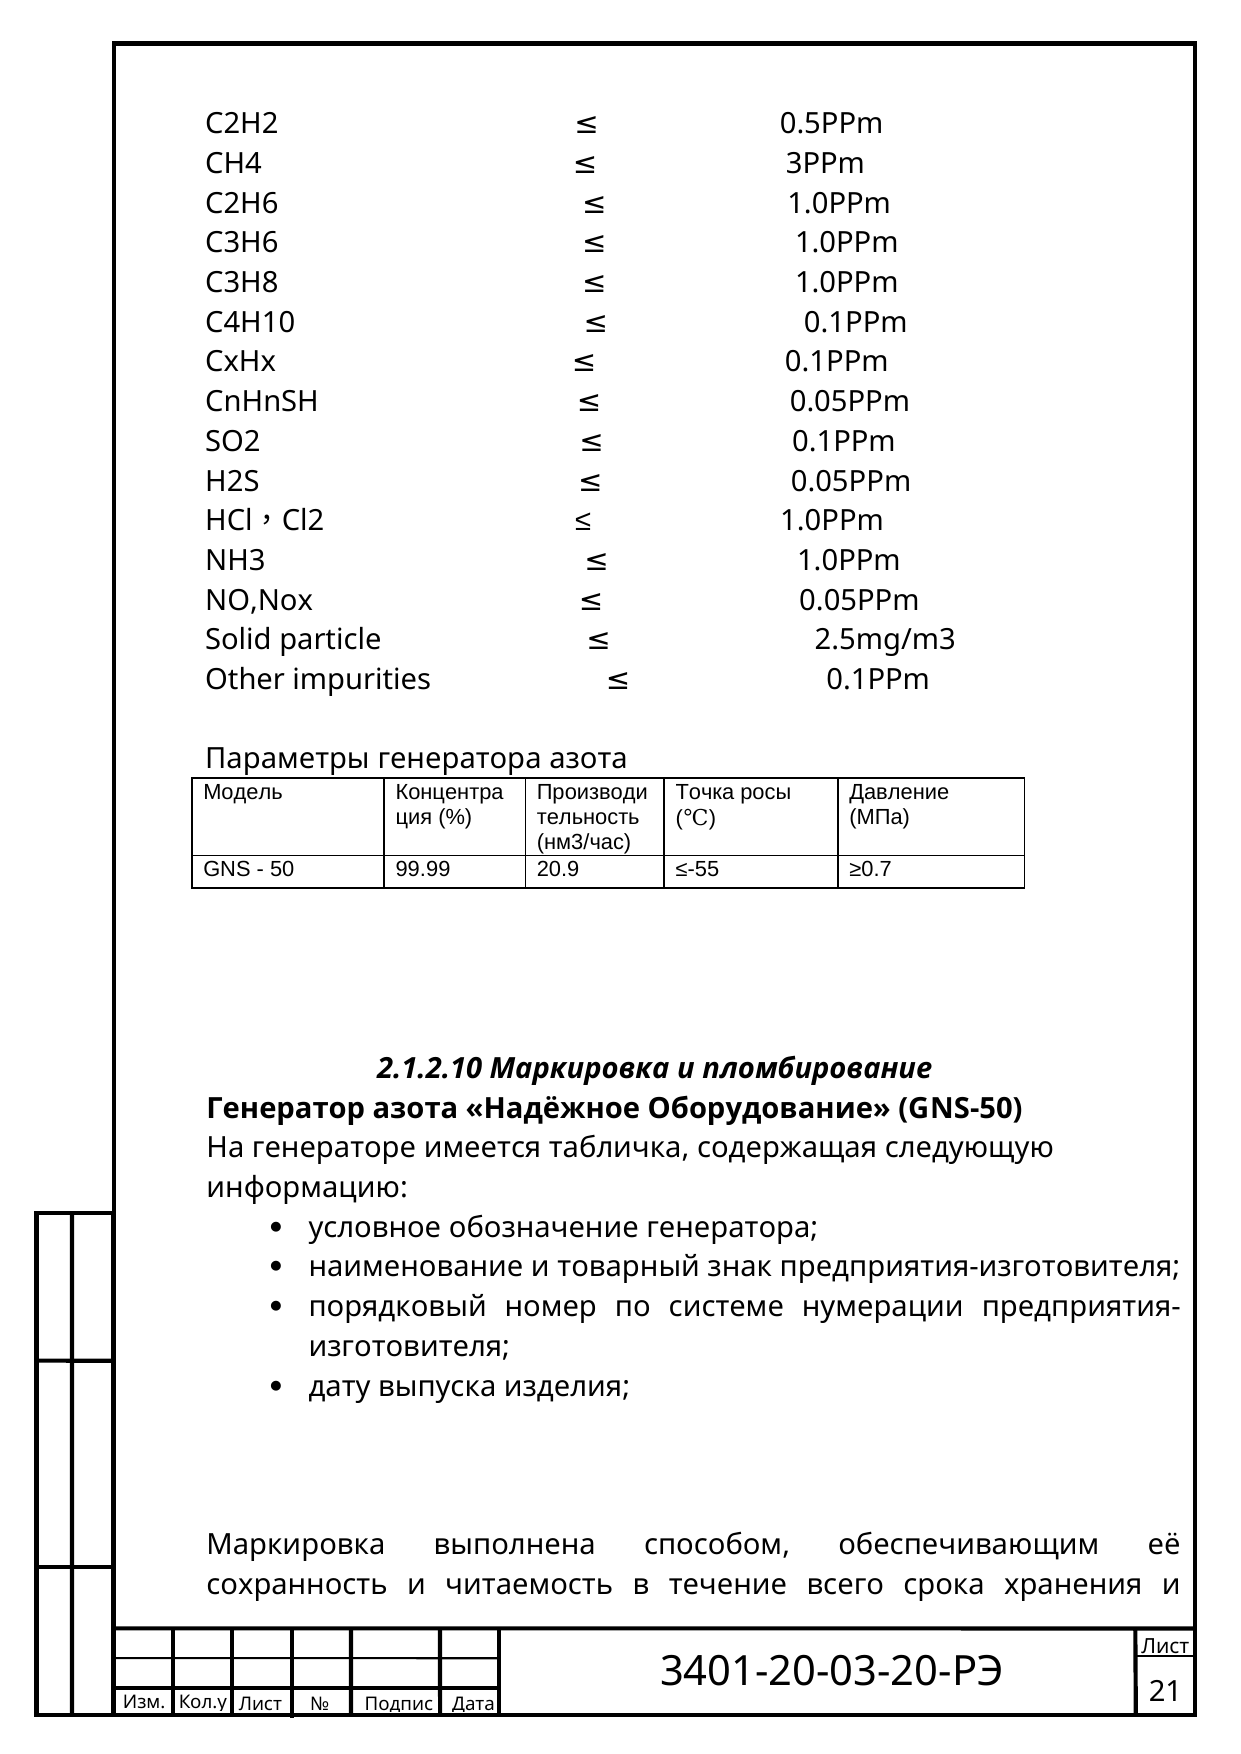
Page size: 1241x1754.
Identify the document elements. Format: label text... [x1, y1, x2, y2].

text C3H8 ≤ 1.0PPm [205, 261, 1181, 301]
table_header Давление (МПа) [839, 779, 1024, 854]
table_cell ≤-55 [665, 856, 837, 887]
text C2H2 ≤ 0.5PPm [205, 103, 1181, 142]
text На генераторе имеется табличка, содержащая следующую [206, 1127, 1181, 1166]
text CH4 ≤ 3PPm [205, 142, 1181, 182]
table_cell 99.99 [385, 856, 525, 887]
table_header Производительность (нм3/час) [526, 779, 663, 854]
table_header Точка росы (℃) [665, 779, 837, 854]
table_cell ≥0.7 [839, 856, 1024, 887]
list условное обозначение генератора; [271, 1206, 1181, 1246]
text Генератор азота «Надёжное Оборудование» (GNS-50) [206, 1087, 1181, 1127]
text Other impurities ≤ 0.1PPm [205, 658, 1181, 698]
table_header Концентрация (%) [385, 779, 525, 854]
text CxHx ≤ 0.1PPm [205, 341, 1181, 380]
text HCl，Cl2 ≤ 1.0PPm [205, 499, 1181, 539]
list наименование и товарный знак предприятия-изготовителя; [271, 1246, 1181, 1285]
text NO,Nox ≤ 0.05PPm [205, 579, 1181, 618]
table_cell GNS - 50 [193, 856, 383, 887]
text CnHnSH ≤ 0.05PPm [205, 380, 1181, 420]
text H2S ≤ 0.05PPm [205, 460, 1181, 499]
table_cell 20.9 [526, 856, 663, 887]
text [206, 1523, 1181, 1603]
list дату выпуска изделия; [271, 1365, 1181, 1404]
text C4H10 ≤ 0.1PPm [205, 301, 1181, 341]
table_header Модель [193, 779, 383, 854]
text SO2 ≤ 0.1PPm [205, 420, 1181, 460]
text Параметры генератора азота [205, 738, 1181, 777]
text C3H6 ≤ 1.0PPm [205, 222, 1181, 261]
text Solid particle ≤ 2.5mg/m3 [205, 618, 1181, 658]
text информацию: [206, 1166, 1181, 1206]
text C2H6 ≤ 1.0PPm [205, 182, 1181, 222]
list Маркировка и пломбирование [131, 1047, 1181, 1087]
list порядковый номер по системе нумерации предприятия-изготовителя; [271, 1285, 1181, 1365]
text NH3 ≤ 1.0PPm [205, 539, 1181, 579]
